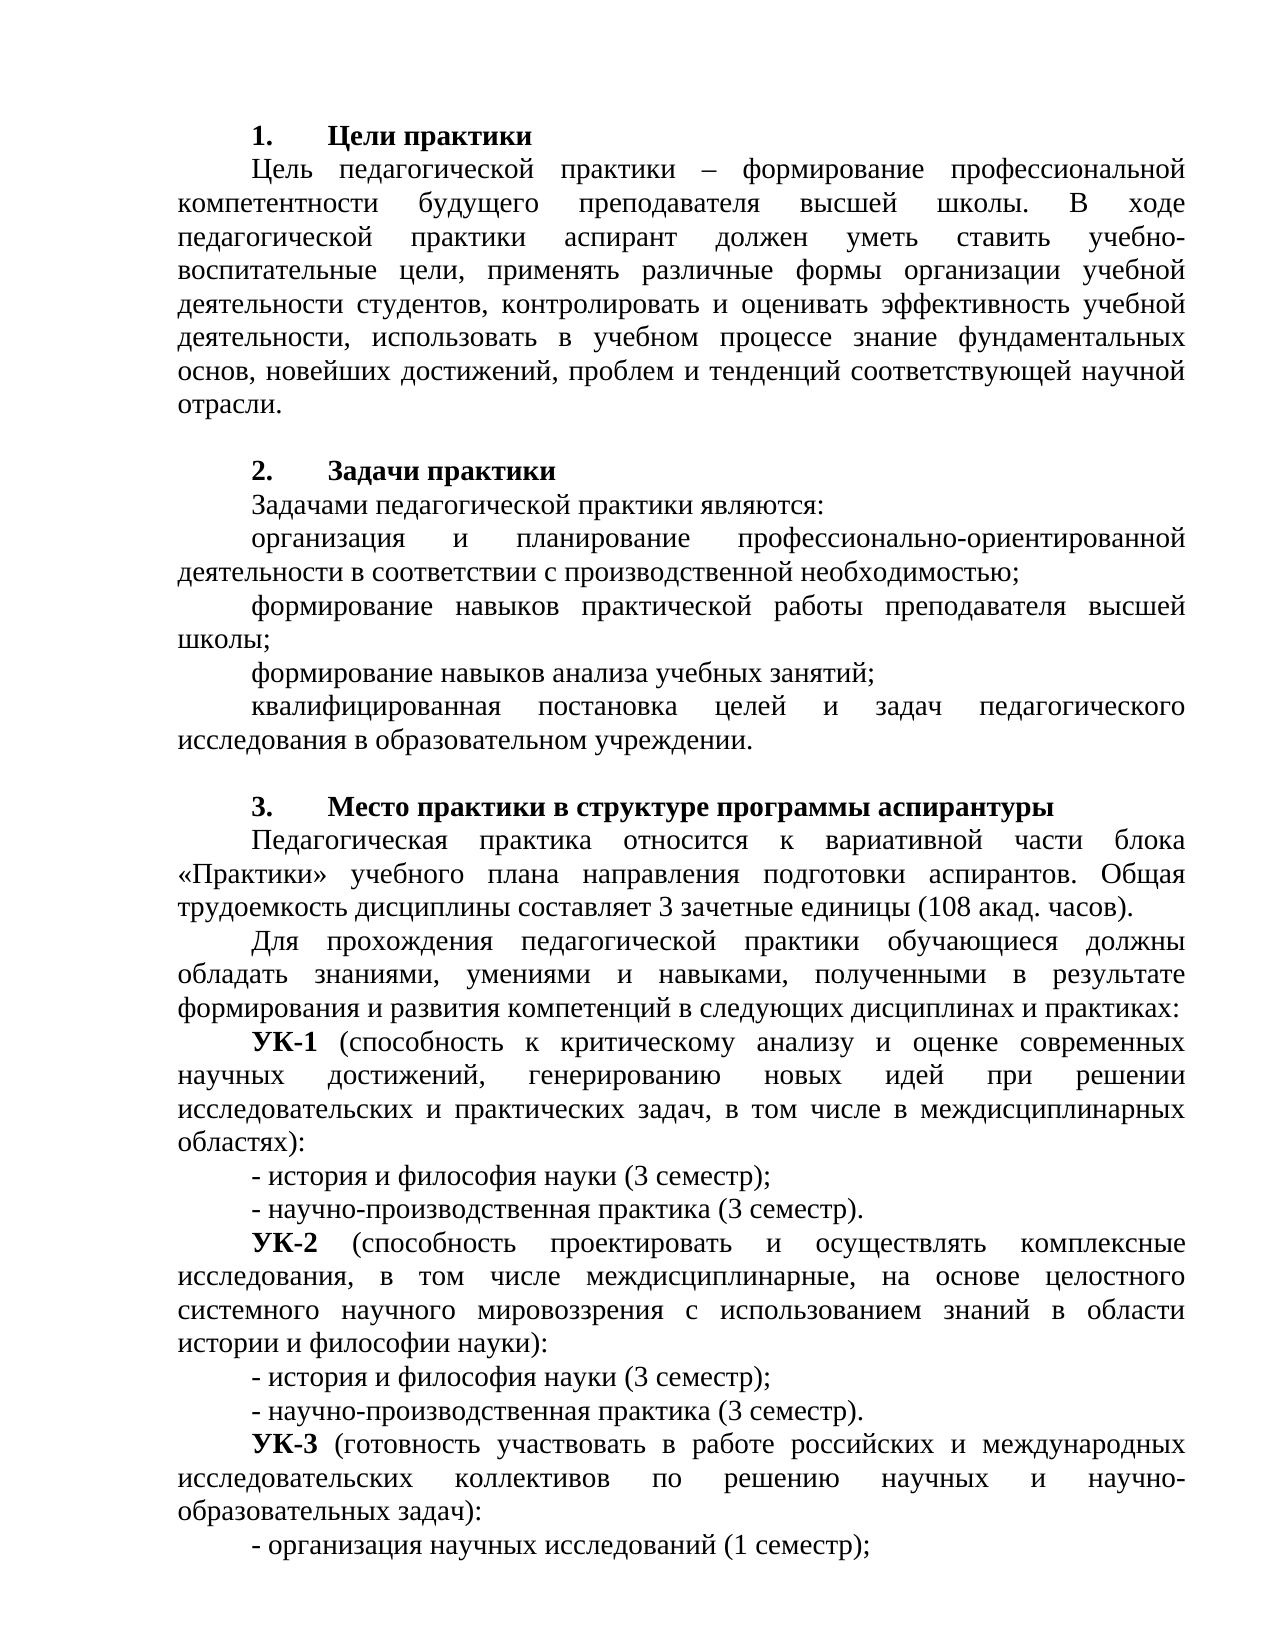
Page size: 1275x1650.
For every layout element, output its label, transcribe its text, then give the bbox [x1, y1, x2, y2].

text формирование навыков анализа учебных занятий; [177, 655, 1186, 688]
text квалифицированная постановка целей и задач педагогического исследования в образовательном учреждении. [177, 688, 1186, 755]
text УК-2 (способность проектировать и осуществлять комплексные исследования, в том числе междисциплинарные, на основе целостного системного научного мировоззрения с использованием знаний в области истории и философии науки): [177, 1225, 1186, 1359]
list Задачи практики [177, 453, 1186, 487]
text Задачами педагогической практики являются: [177, 487, 1186, 521]
text формирование навыков практической работы преподавателя высшей школы; [177, 588, 1186, 655]
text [177, 1393, 1186, 1426]
text УК-1 (способность к критическому анализу и оценке современных научных достижений, генерированию новых идей при решении исследовательских и практических задач, в том числе в междисциплинарных областях): [177, 1024, 1186, 1158]
text - история и философия науки (3 семестр); [177, 1359, 1186, 1393]
list Место практики в структуре программы аспирантуры [177, 789, 1186, 822]
text - научно-производственная практика (3 семестр). [177, 1191, 1186, 1225]
text Для прохождения педагогической практики обучающиеся должны обладать знаниями, умениями и навыками, полученными в результате формирования и развития компетенций в следующих дисциплинах и практиках: [177, 923, 1186, 1024]
text Педагогическая практика относится к вариативной части блока «Практики» учебного плана направления подготовки аспирантов. Общая трудоемкость дисциплины составляет 3 зачетные единицы (108 акад. часов). [177, 822, 1186, 923]
text УК-3 (готовность участвовать в работе российских и международных исследовательских коллективов по решению научных и научно-образовательных задач): [177, 1426, 1186, 1527]
list Цели практики [177, 118, 1186, 152]
text - история и философия науки (3 семестр); [177, 1158, 1186, 1191]
text Цель педагогической практики – формирование профессиональной компетентности будущего преподавателя высшей школы. В ходе педагогической практики аспирант должен уметь ставить учебно-воспитательные цели, применять различные формы организации учебной деятельности студентов, контролировать и оценивать эффективность учебной деятельности, использовать в учебном процессе знание фундаментальных основ, новейших достижений, проблем и тенденций соответствующей научной отрасли. [177, 152, 1186, 420]
text - организация научных исследований (1 семестр); [177, 1527, 1186, 1560]
text организация и планирование профессионально-ориентированной деятельности в соответствии с производственной необходимостью; [177, 521, 1186, 588]
